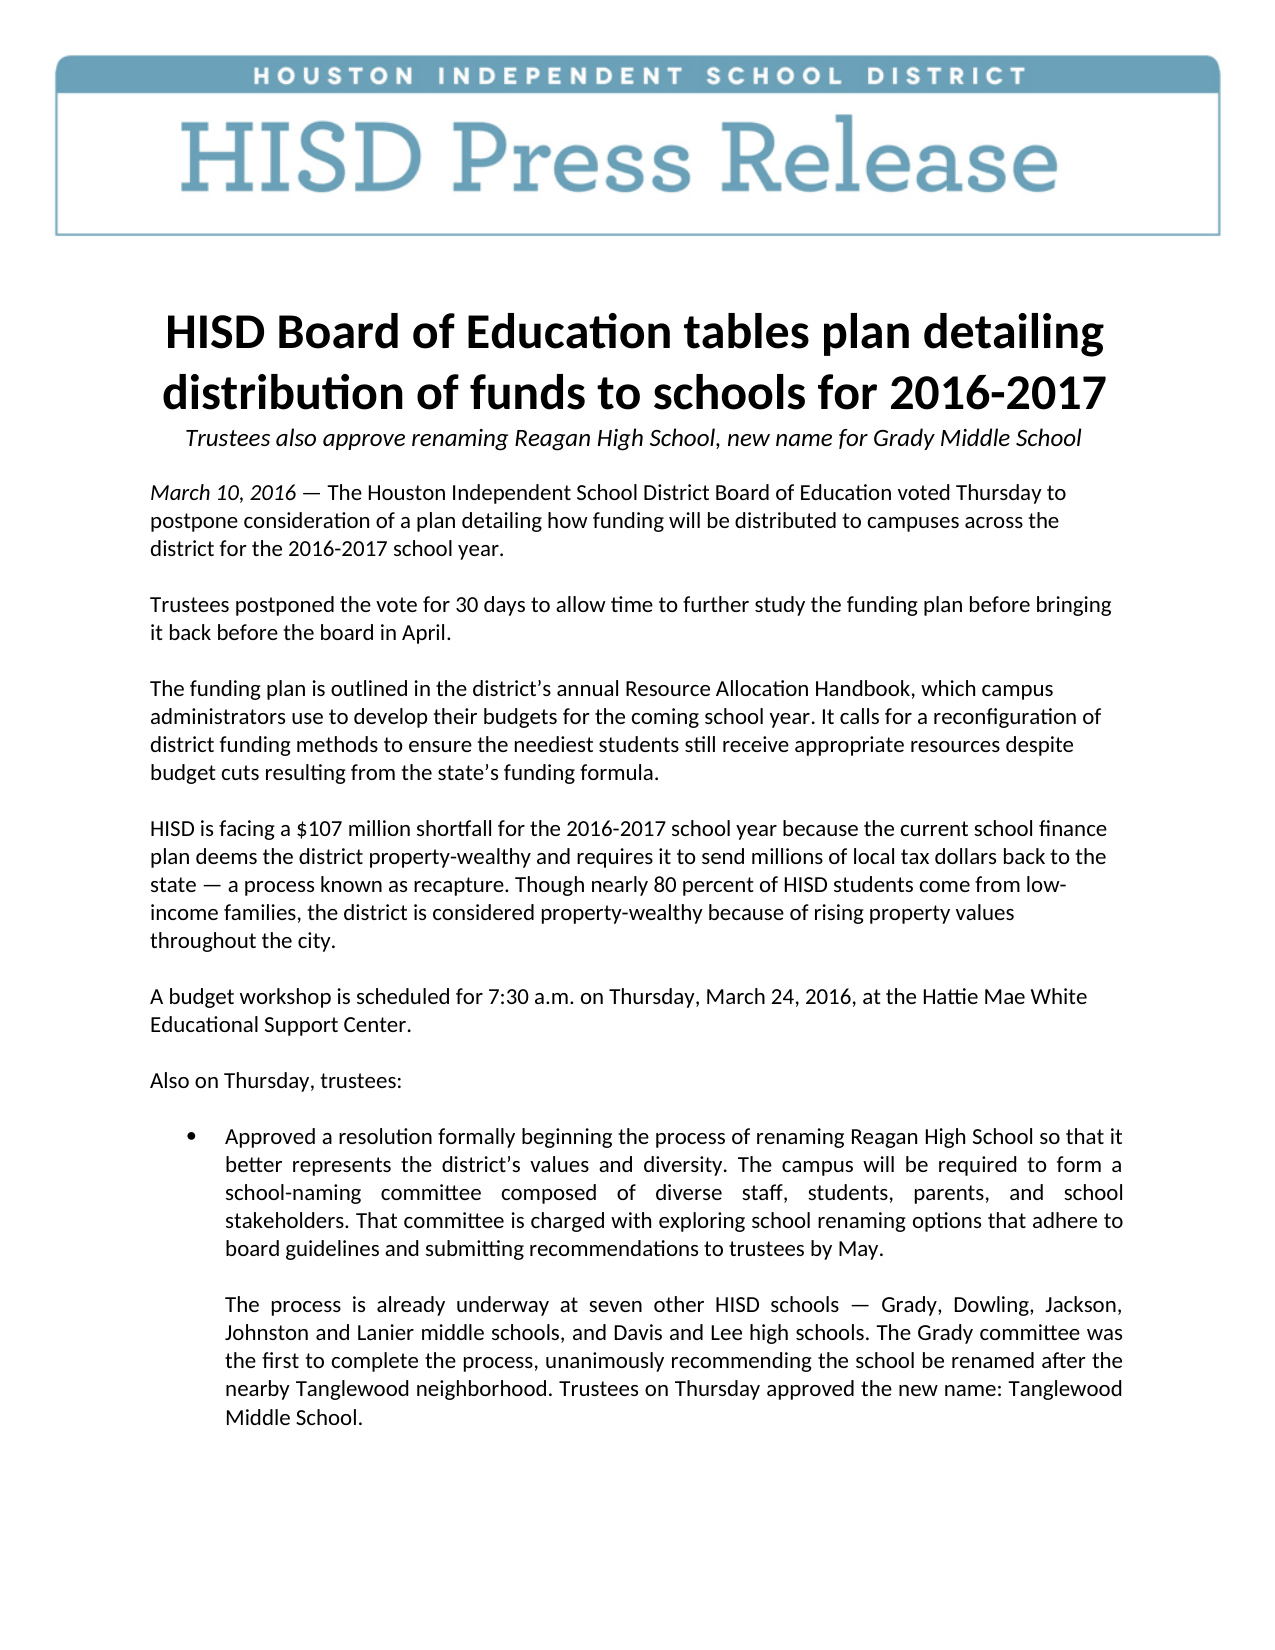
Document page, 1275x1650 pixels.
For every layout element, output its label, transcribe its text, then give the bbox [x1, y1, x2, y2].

text March 10, 2016 — The Houston Independent School District Board of Education voted Thursday to postpone consideration of a plan detailing how funding will be distributed to campuses across the district for the 2016-2017 school year. [150, 478, 1125, 562]
text HISD is facing a $107 million shortfall for the 2016-2017 school year because the current school finance plan deems the district property-wealthy and requires it to send millions of local tax dollars back to the state — a process known as recapture. Though nearly 80 percent of HISD students come from low-income families, the district is considered property-wealthy because of rising property values throughout the city. [150, 814, 1125, 954]
text Trustees also approve renaming Reagan High School, new name for Grady Middle School [150, 422, 1120, 452]
text A budget workshop is scheduled for 7:30 a.m. on Thursday, March 24, 2016, at the Hattie Mae White Educational Support Center. [150, 982, 1125, 1038]
text Also on Thursday, trustees: [150, 1066, 1125, 1094]
list The process is already underway at seven other HISD schools — Grady, Dowling, Jackson, Johnston and Lanier middle schools, and Davis and Lee high schools. The Grady committee was the first to complete the process, unanimously recommending the school be renamed after the nearby Tanglewood neighborhood. Trustees on Thursday approved the new name: Tanglewood Middle School. [225, 1291, 1125, 1431]
text Trustees postponed the vote for 30 days to allow time to further study the funding plan before bringing it back before the board in April. [150, 590, 1125, 646]
text The funding plan is outlined in the district’s annual Resource Allocation Handbook, which campus administrators use to develop their budgets for the coming school year. It calls for a reconfiguration of district funding methods to ensure the neediest students still receive appropriate resources despite budget cuts resulting from the state’s funding formula. [150, 674, 1125, 786]
picture [0, 0, 1275, 300]
text HISD Board of Education tables plan detailing distribution of funds to schools for 2016-2017 [150, 300, 1120, 422]
list Approved a resolution formally beginning the process of renaming Reagan High School so that it better represents the district’s values and diversity. The campus will be required to form a school-naming committee composed of diverse staff, students, parents, and school stakeholders. That committee is charged with exploring school renaming options that adhere to board guidelines and submitting recommendations to trustees by May. [187, 1122, 1125, 1262]
